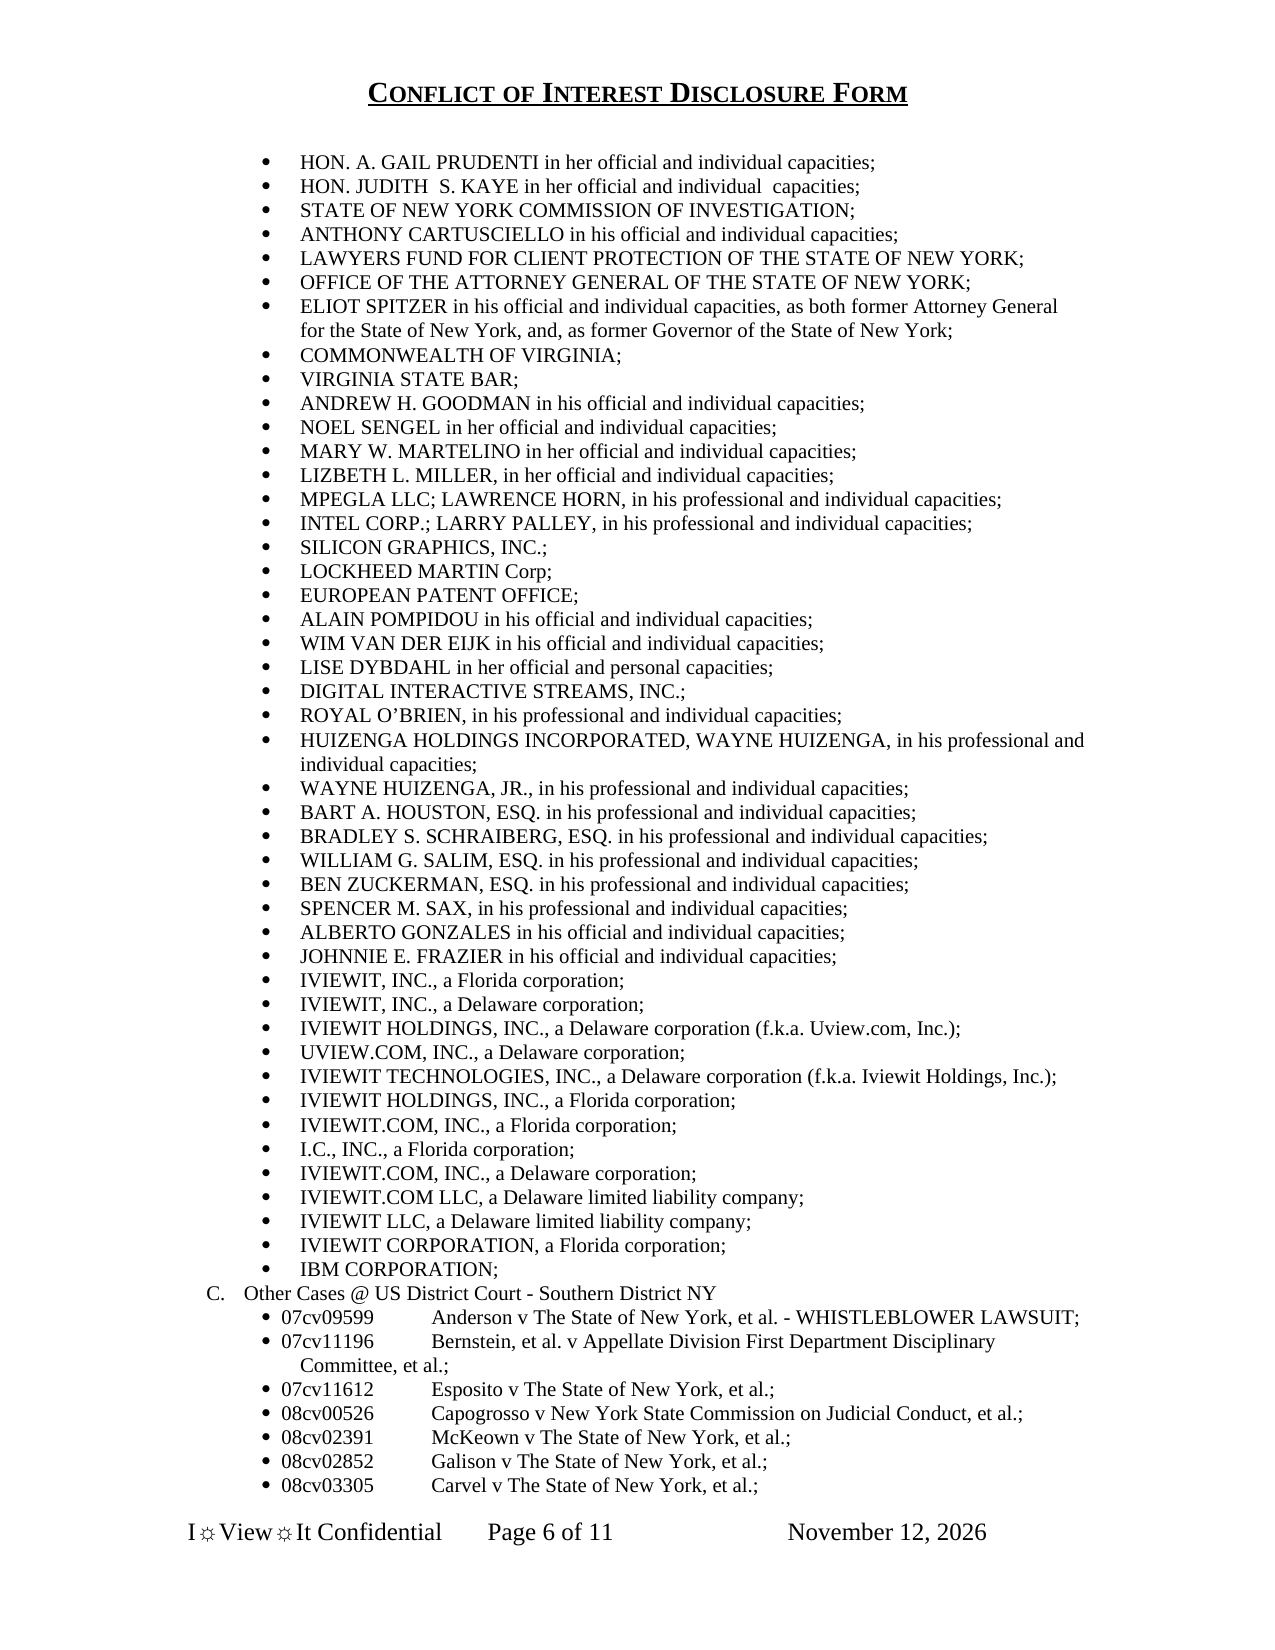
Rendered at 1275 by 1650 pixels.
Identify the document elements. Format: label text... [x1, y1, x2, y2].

list STATE OF NEW YORK COMMISSION OF INVESTIGATION; [262, 198, 1087, 222]
list IVIEWIT.COM, INC., a Florida corporation; [262, 1112, 1087, 1137]
list ALAIN POMPIDOU in his official and individual capacities; [262, 607, 1087, 631]
list HUIZENGA HOLDINGS INCORPORATED, WAYNE HUIZENGA, in his professional and individual capacities; [262, 727, 1087, 776]
list IVIEWIT HOLDINGS, INC., a Delaware corporation (f.k.a. Uview.com, Inc.); [262, 1016, 1087, 1040]
list LISE DYBDAHL in her official and personal capacities; [262, 655, 1087, 679]
list 07cv09599 Anderson v The State of New York, et al. - WHISTLEBLOWER LAWSUIT; [262, 1305, 1087, 1329]
list EUROPEAN PATENT OFFICE; [262, 583, 1087, 607]
list MARY W. MARTELINO in her official and individual capacities; [262, 439, 1087, 463]
list BART A. HOUSTON, ESQ. in his professional and individual capacities; [262, 800, 1087, 824]
list IVIEWIT, INC., a Delaware corporation; [262, 992, 1087, 1016]
list SPENCER M. SAX, in his professional and individual capacities; [262, 896, 1087, 920]
list Other Cases @ US District Court - Southern District NY [206, 1281, 1087, 1305]
list UVIEW.COM, INC., a Delaware corporation; [262, 1040, 1087, 1064]
list HON. A. GAIL PRUDENTI in her official and individual capacities; [262, 150, 1087, 174]
list I.C., INC., a Florida corporation; [262, 1137, 1087, 1161]
list LIZBETH L. MILLER, in her official and individual capacities; [262, 463, 1087, 487]
list SILICON GRAPHICS, INC.; [262, 535, 1087, 559]
list COMMONWEALTH OF VIRGINIA; [262, 342, 1087, 367]
list IVIEWIT LLC, a Delaware limited liability company; [262, 1209, 1087, 1233]
list IVIEWIT, INC., a Florida corporation; [262, 968, 1087, 992]
list ROYAL O’BRIEN, in his professional and individual capacities; [262, 703, 1087, 727]
list 07cv11612 Esposito v The State of New York, et al.; [262, 1377, 1087, 1401]
list OFFICE OF THE ATTORNEY GENERAL OF THE STATE OF NEW YORK; [262, 270, 1087, 294]
list LOCKHEED MARTIN Corp; [262, 559, 1087, 583]
list 08cv02391 McKeown v The State of New York, et al.; [262, 1425, 1087, 1449]
list JOHNNIE E. FRAZIER in his official and individual capacities; [262, 944, 1087, 968]
list LAWYERS FUND FOR CLIENT PROTECTION OF THE STATE OF NEW YORK; [262, 246, 1087, 270]
list IVIEWIT HOLDINGS, INC., a Florida corporation; [262, 1088, 1087, 1112]
list ANDREW H. GOODMAN in his official and individual capacities; [262, 391, 1087, 415]
list 08cv02852 Galison v The State of New York, et al.; [262, 1449, 1087, 1473]
list IVIEWIT TECHNOLOGIES, INC., a Delaware corporation (f.k.a. Iviewit Holdings, Inc.); [262, 1064, 1087, 1088]
list VIRGINIA STATE BAR; [262, 367, 1087, 391]
list MPEGLA LLC; LAWRENCE HORN, in his professional and individual capacities; [262, 487, 1087, 511]
list ALBERTO GONZALES in his official and individual capacities; [262, 920, 1087, 944]
list BRADLEY S. SCHRAIBERG, ESQ. in his professional and individual capacities; [262, 824, 1087, 848]
list WILLIAM G. SALIM, ESQ. in his professional and individual capacities; [262, 848, 1087, 872]
list 08cv00526 Capogrosso v New York State Commission on Judicial Conduct, et al.; [262, 1401, 1087, 1425]
list IVIEWIT.COM LLC, a Delaware limited liability company; [262, 1185, 1087, 1209]
list BEN ZUCKERMAN, ESQ. in his professional and individual capacities; [262, 872, 1087, 896]
list WIM VAN DER EIJK in his official and individual capacities; [262, 631, 1087, 655]
list WAYNE HUIZENGA, JR., in his professional and individual capacities; [262, 776, 1087, 800]
list HON. JUDITH S. KAYE in her official and individual capacities; [262, 174, 1087, 198]
list ELIOT SPITZER in his official and individual capacities, as both former Attorney General for the State of New York, and, as former Governor of the State of New York; [262, 294, 1087, 342]
list IVIEWIT CORPORATION, a Florida corporation; [262, 1233, 1087, 1257]
list INTEL CORP.; LARRY PALLEY, in his professional and individual capacities; [262, 511, 1087, 535]
list 08cv03305 Carvel v The State of New York, et al.; [262, 1473, 1087, 1497]
list IBM CORPORATION; [262, 1257, 1087, 1281]
list IVIEWIT.COM, INC., a Delaware corporation; [262, 1161, 1087, 1185]
list NOEL SENGEL in her official and individual capacities; [262, 415, 1087, 439]
list DIGITAL INTERACTIVE STREAMS, INC.; [262, 679, 1087, 703]
list 07cv11196 Bernstein, et al. v Appellate Division First Department Disciplinary Committee, et al.; [262, 1329, 1087, 1377]
list ANTHONY CARTUSCIELLO in his official and individual capacities; [262, 222, 1087, 246]
